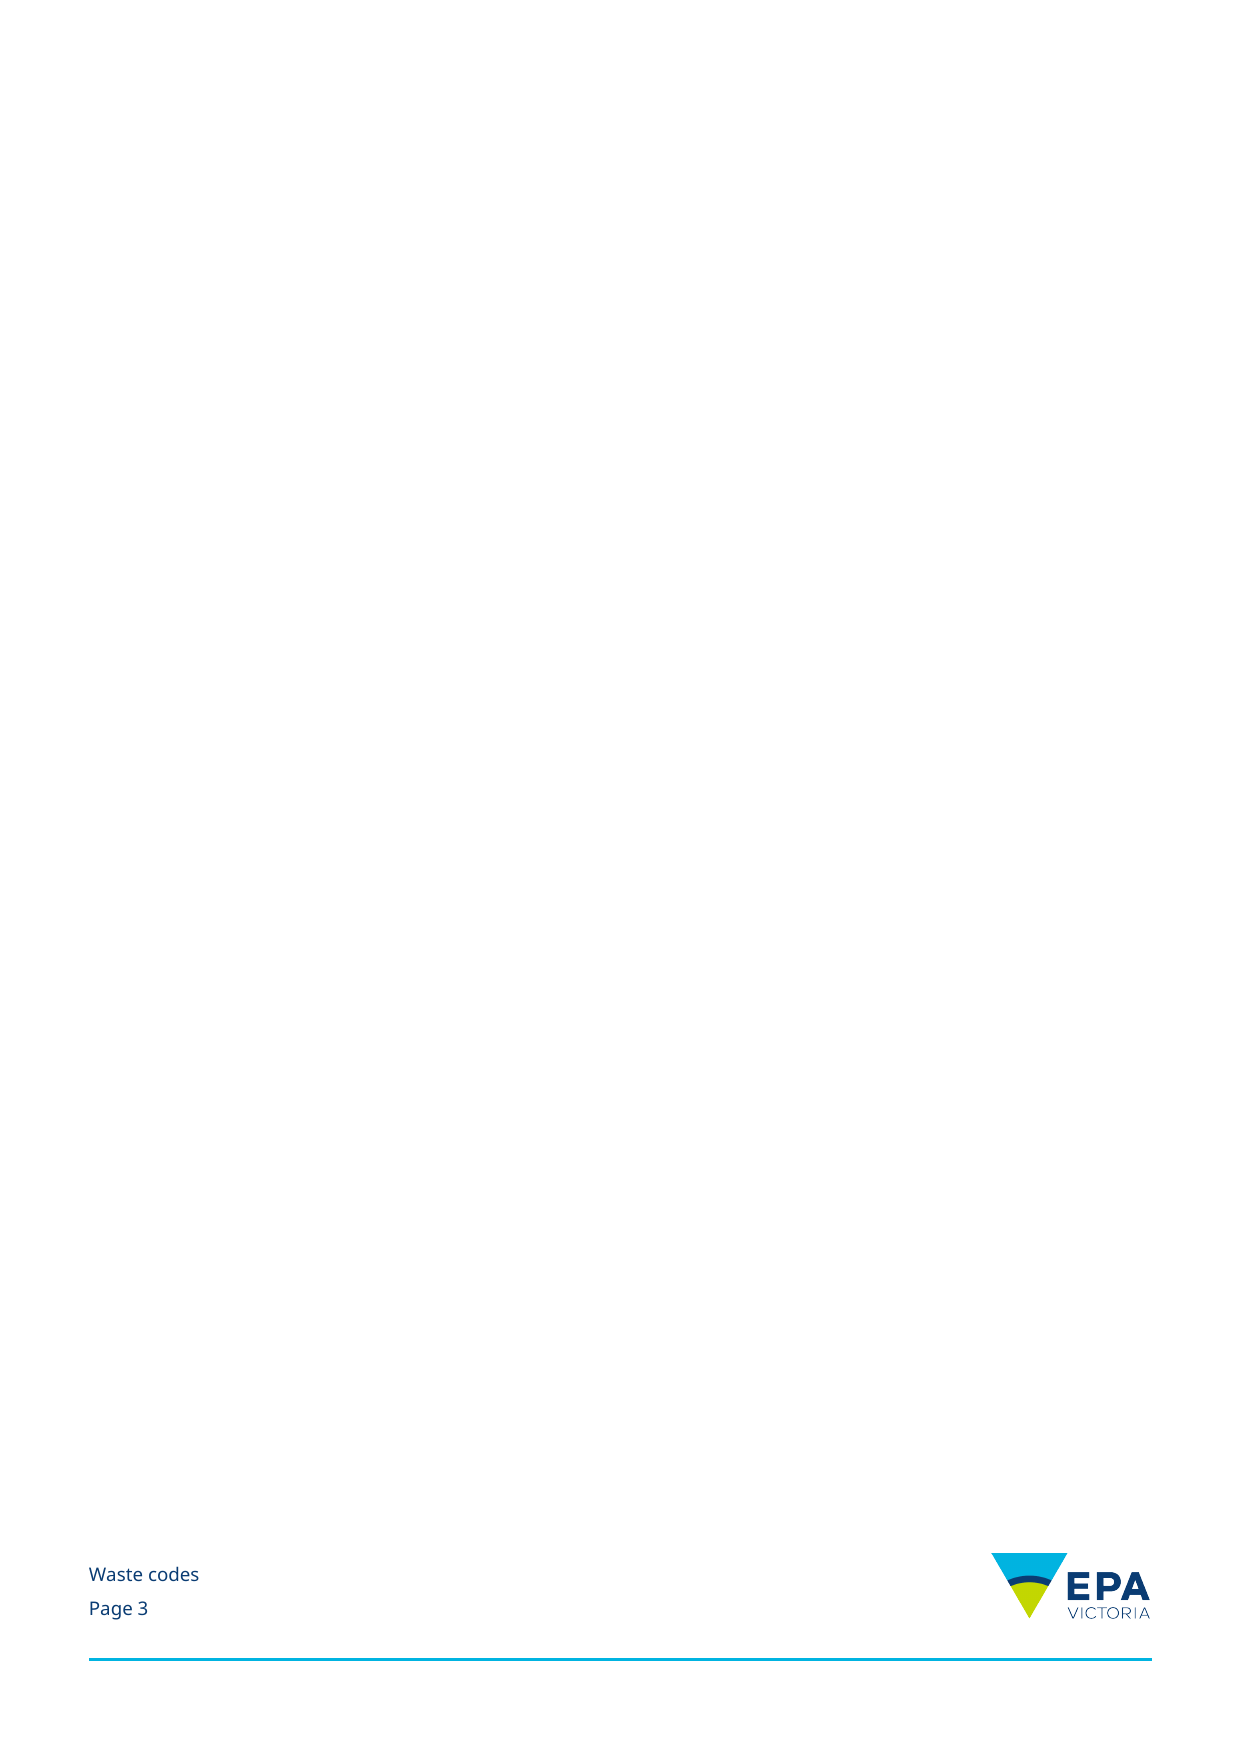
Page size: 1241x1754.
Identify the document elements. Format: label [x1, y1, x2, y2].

picture [991, 1553, 1150, 1619]
